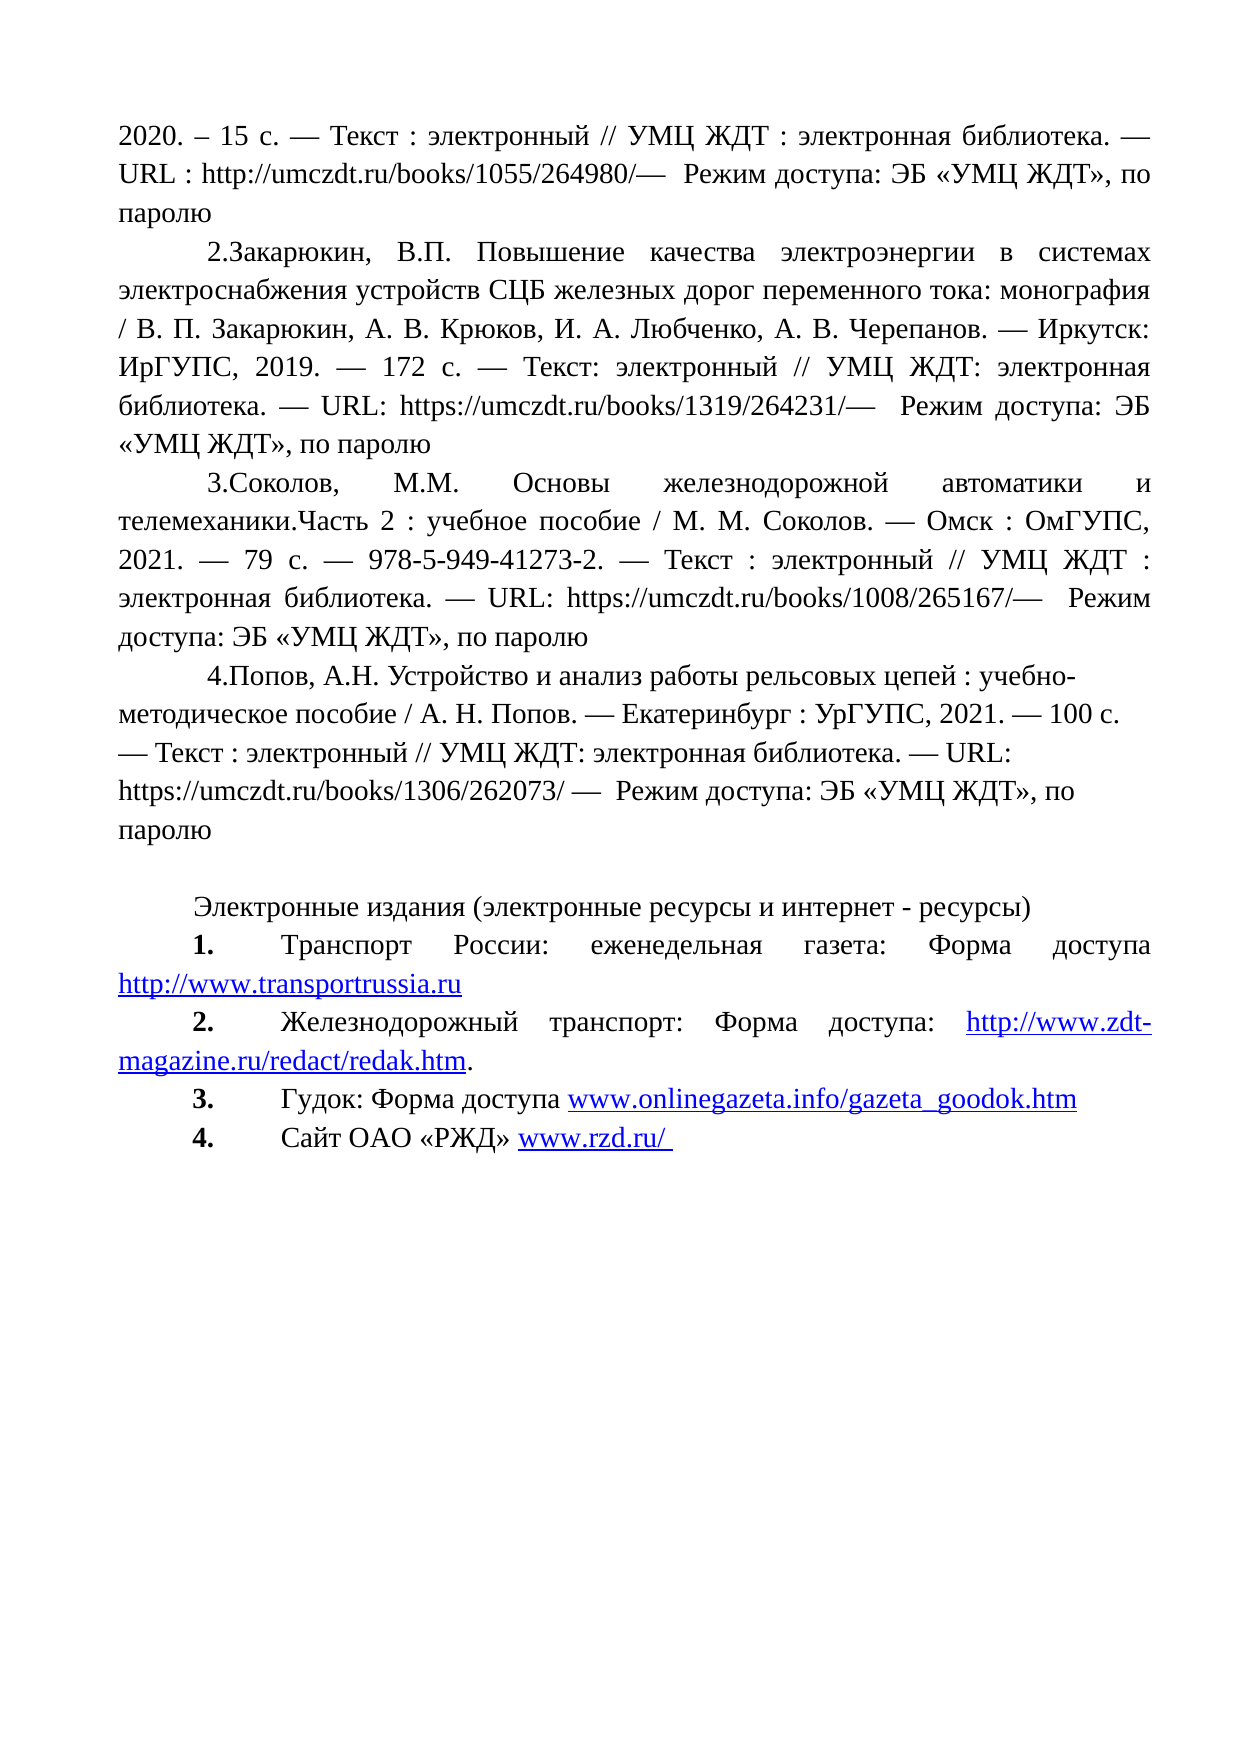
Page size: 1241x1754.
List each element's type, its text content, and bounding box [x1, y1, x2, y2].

list Железнодорожный транспорт: Форма доступа: http://www.zdt-magazine.ru/redact/redak.htm. [118, 1004, 1152, 1077]
list Сайт ОАО «РЖД» www.rzd.ru/ [118, 1120, 1152, 1154]
list Транспорт России: еженедельная газета: Форма доступа http://www.transportrussia.ru [118, 927, 1152, 999]
text 4.Попов, А.Н. Устройство и анализ работы рельсовых цепей : учебно-методическое пособие / А. Н. Попов. — Екатеринбург : УрГУПС, 2021. — 100 с. — Текст : электронный // УМЦ ЖДТ: электронная библиотека. — URL: https://umczdt.ru/books/1306/262073/ — Режим доступа: ЭБ «УМЦ ЖДТ», по паролю [118, 658, 1152, 845]
list Гудок: Форма доступа www.onlinegazeta.info/gazeta_goodok.htm [118, 1082, 1152, 1115]
text Электронные издания (электронные ресурсы и интернет - ресурсы) [118, 889, 1152, 922]
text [118, 118, 1152, 229]
text 3.Соколов, М.М. Основы железнодорожной автоматики и телемеханики.Часть 2 : учебное пособие / М. М. Соколов. — Омск : ОмГУПС, 2021. — 79 с. — 978-5-949-41273-2. — Текст : электронный // УМЦ ЖДТ : электронная библиотека. — URL: https://umczdt.ru/books/1008/265167/— Режим доступа: ЭБ «УМЦ ЖДТ», по паролю [118, 465, 1152, 653]
text 2.Закарюкин, В.П. Повышение качества электроэнергии в системах электроснабжения устройств СЦБ железных дорог переменного тока: монография / В. П. Закарюкин, А. В. Крюков, И. А. Любченко, А. В. Черепанов. — Иркутск: ИрГУПС, 2019. — 172 с. — Текст: электронный // УМЦ ЖДТ: электронная библиотека. — URL: https://umczdt.ru/books/1319/264231/— Режим доступа: ЭБ «УМЦ ЖДТ», по паролю [118, 234, 1152, 460]
